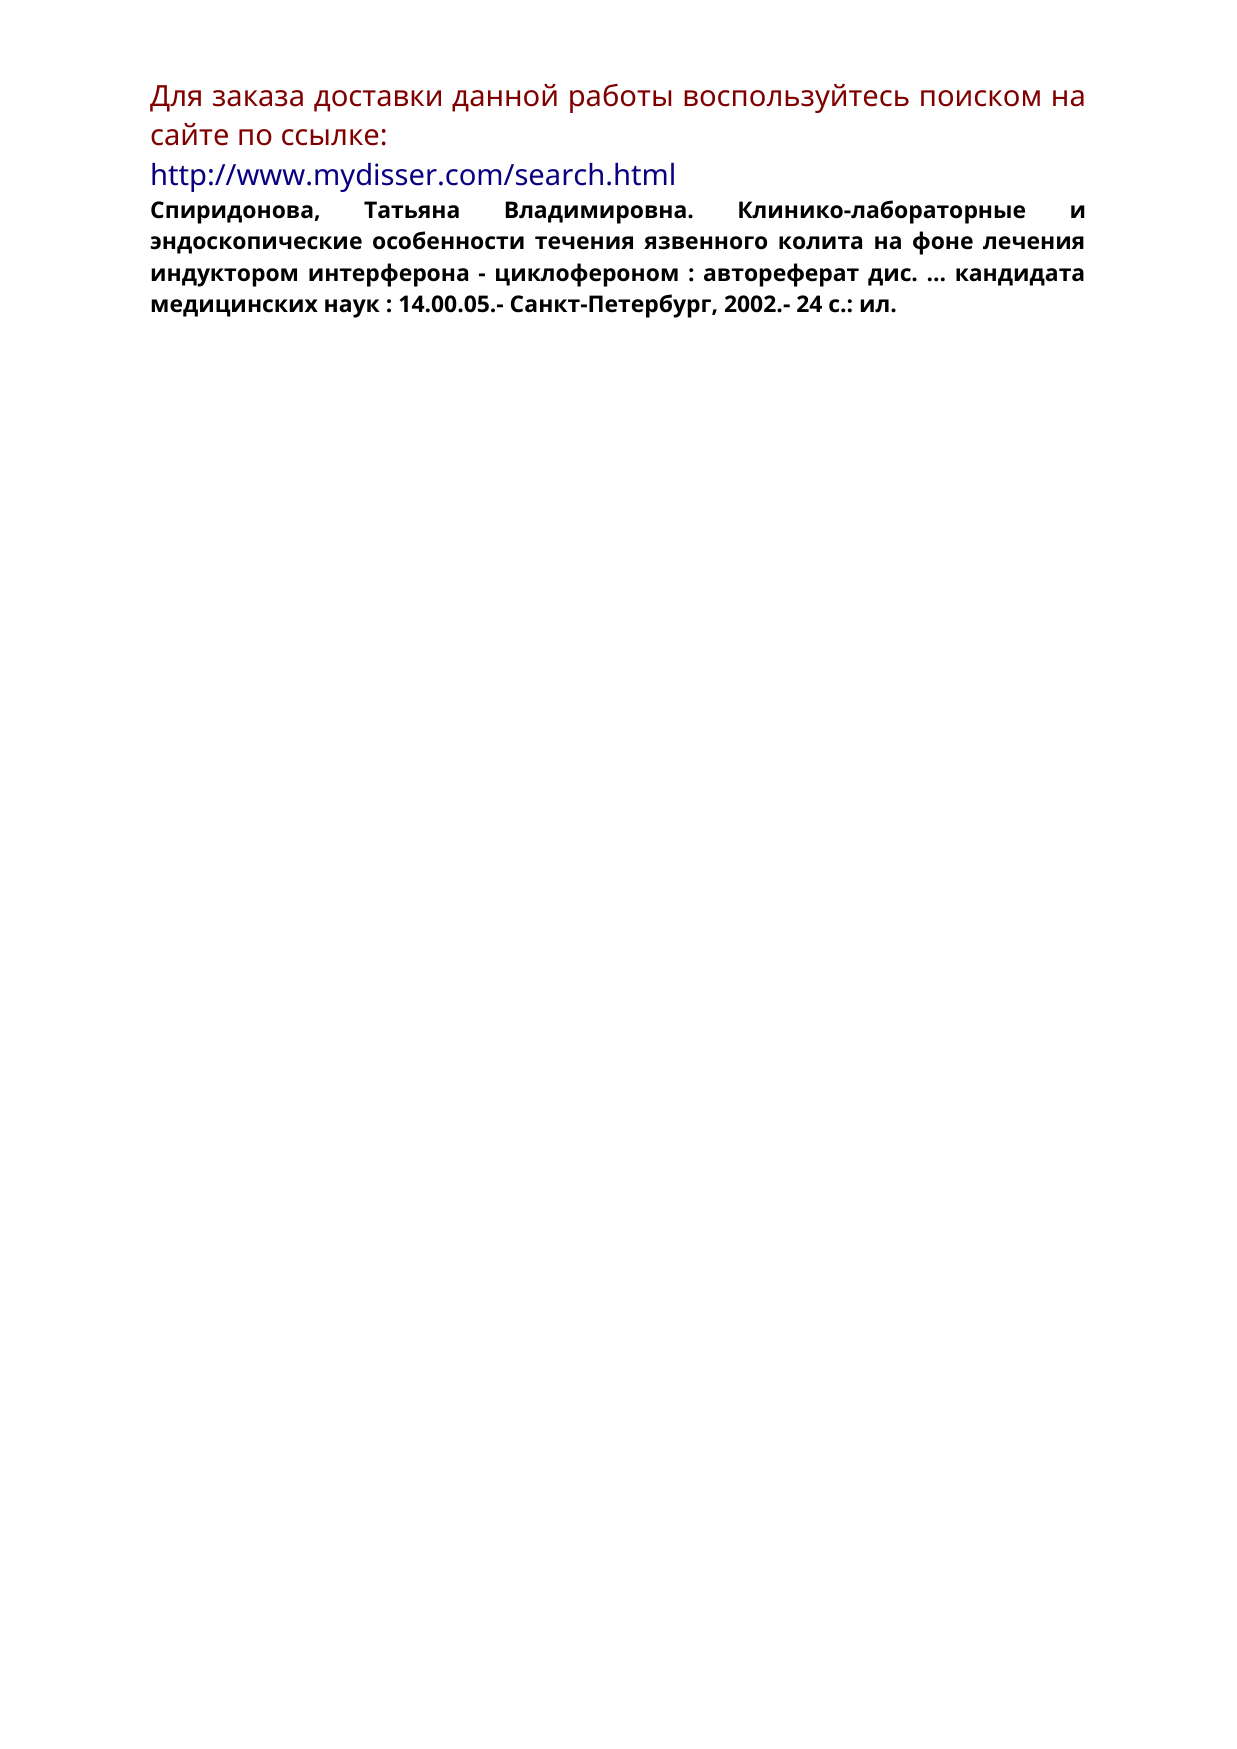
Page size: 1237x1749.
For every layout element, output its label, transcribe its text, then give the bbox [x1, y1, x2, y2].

text Спиридонова, Татьяна Владимировна. Клинико-лабораторные и эндоскопические особенности течения язвенного колита на фоне лечения индуктором интерферона - циклофероном : автореферат дис. ... кандидата медицинских наук : 14.00.05.- Санкт-Петербург, 2002.- 24 с.: ил. [150, 194, 1086, 319]
